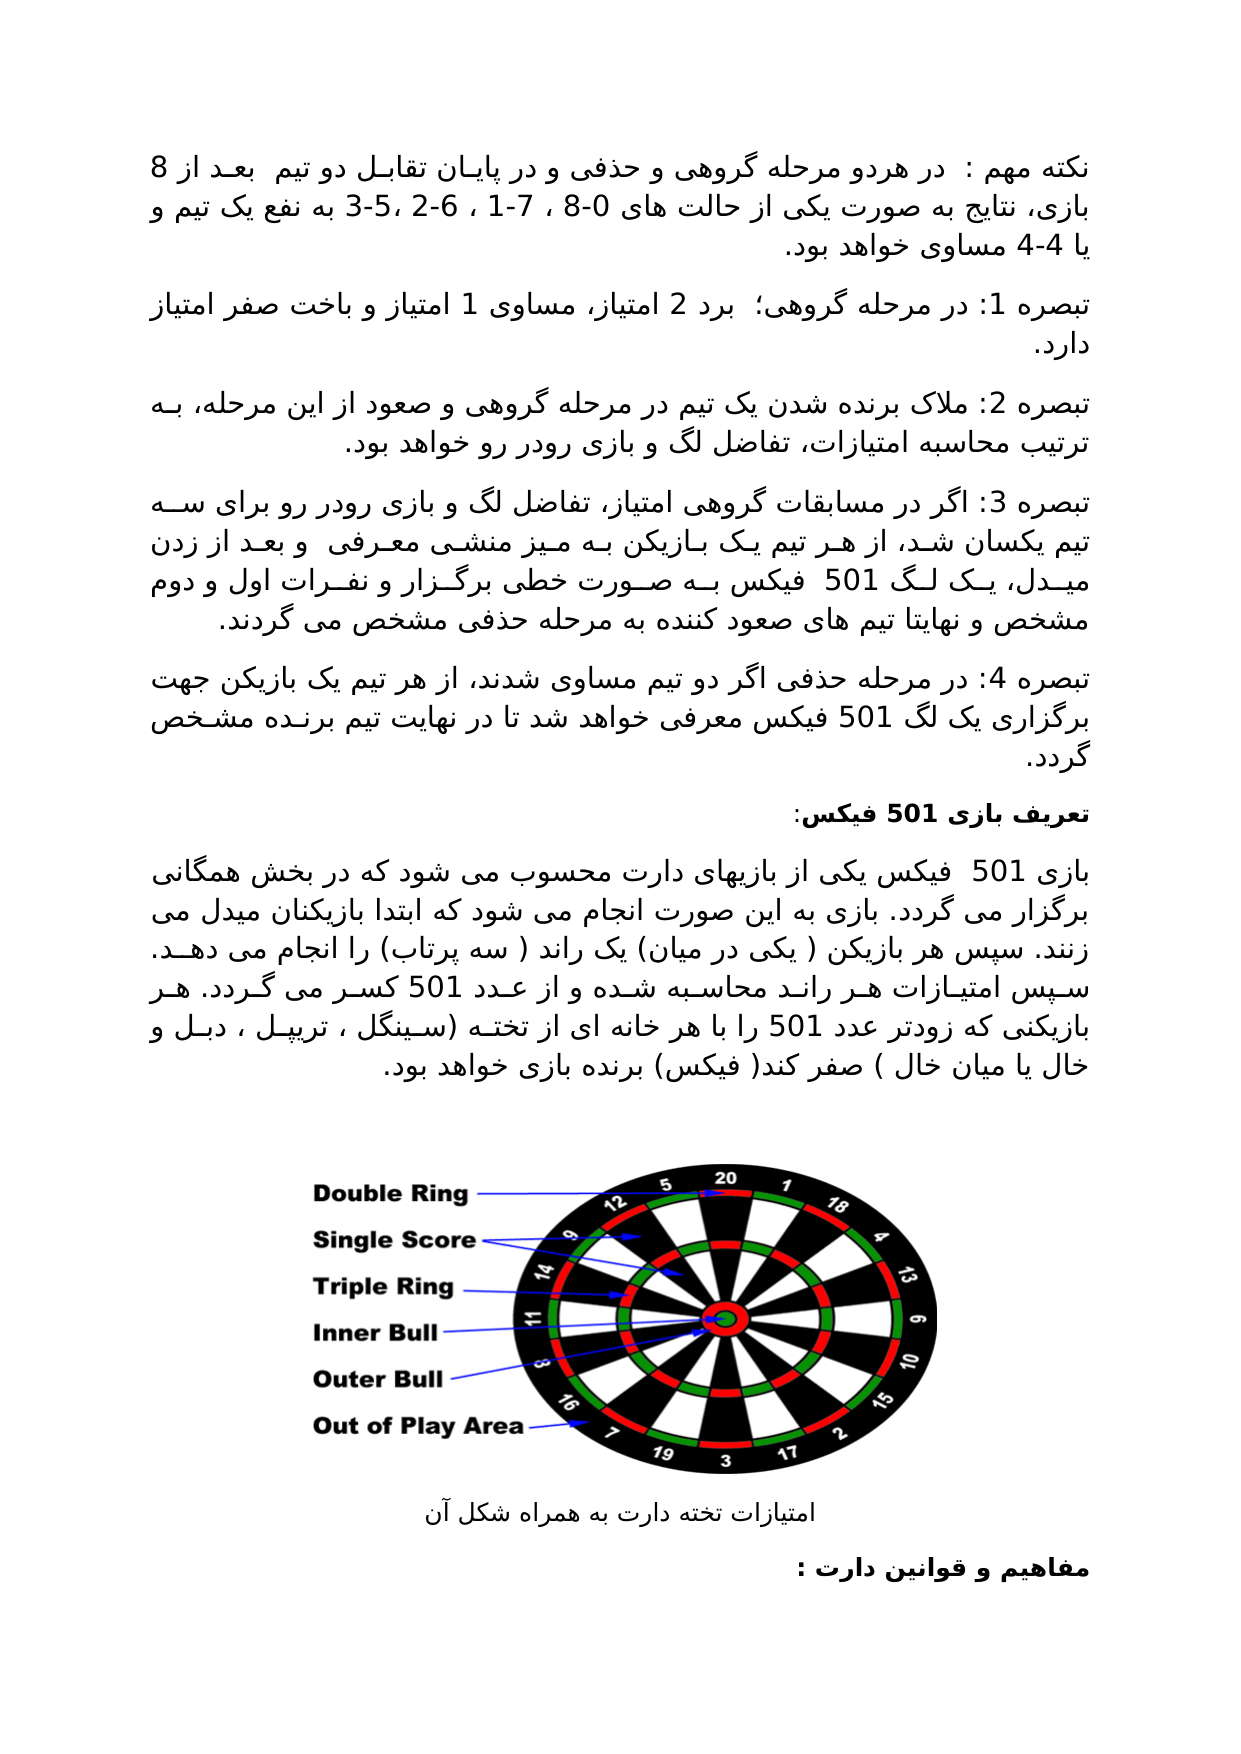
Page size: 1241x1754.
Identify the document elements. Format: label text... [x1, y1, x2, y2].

text تبصره 3: اگر در مسابقات گروهی امتیاز، تفاضل لگ و بازی رودر رو برای سه تیم یکسان شد، از هر تیم یک بازیکن به میز منشی معرفی و بعد از زدن میدل، یک لگ 501 فیکس به صورت خطی برگزار و نفرات اول و دوم مشخص و نهایتا تیم های صعود کننده به مرحله حذفی مشخص می گردند. [150, 485, 1090, 636]
text نکته مهم : در هردو مرحله گروهی و حذفی و در پایان تقابل دو تیم بعد از 8 بازی، نتایج به صورت یکی از حالت های 0-8 ، 7-1 ، 6-2 ،5-3 به نفع یک تیم و یا 4-4 مساوی خواهد بود. [150, 150, 1090, 262]
text تبصره 1: در مرحله گروهی؛ برد 2 امتیاز، مساوی 1 امتیاز و باخت صفر امتیاز دارد. [150, 288, 1090, 361]
picture [302, 1164, 937, 1474]
text تبصره 4: در مرحله حذفی اگر دو تیم مساوی شدند، از هر تیم یک بازیکن جهت برگزاری یک لگ 501 فیکس معرفی خواهد شد تا در نهایت تیم برنده مشخص گردد. [150, 662, 1090, 774]
text تبصره 2: ملاک برنده شدن یک تیم در مرحله گروهی و صعود از این مرحله، به ترتیب محاسبه امتیازات، تفاضل لگ و بازی رودر رو خواهد بود. [150, 386, 1090, 459]
text تعریف بازی 501 فیکس: [150, 799, 1090, 829]
text امتیازات تخته دارت به همراه شکل آن [150, 1498, 1090, 1528]
text مفاهیم و قوانین دارت : [150, 1553, 1090, 1582]
text بازی 501 فیکس یکی از بازیهای دارت محسوب می شود که در بخش همگانی برگزار می گردد. بازی به این صورت انجام می شود که ابتدا بازیکنان میدل می زنند. سپس هر بازیکن ( یکی در میان) یک راند ( سه پرتاب) را انجام می دهد. سپس امتیازات هر راند محاسبه شده و از عدد 501 کسر می گردد. هر بازیکنی که زودتر عدد 501 را با هر خانه ای از تخته (سینگل ، تریپل ، دبل و خال یا میان خال ) صفر کند( فیکس) برنده بازی خواهد بود. [150, 854, 1090, 1083]
